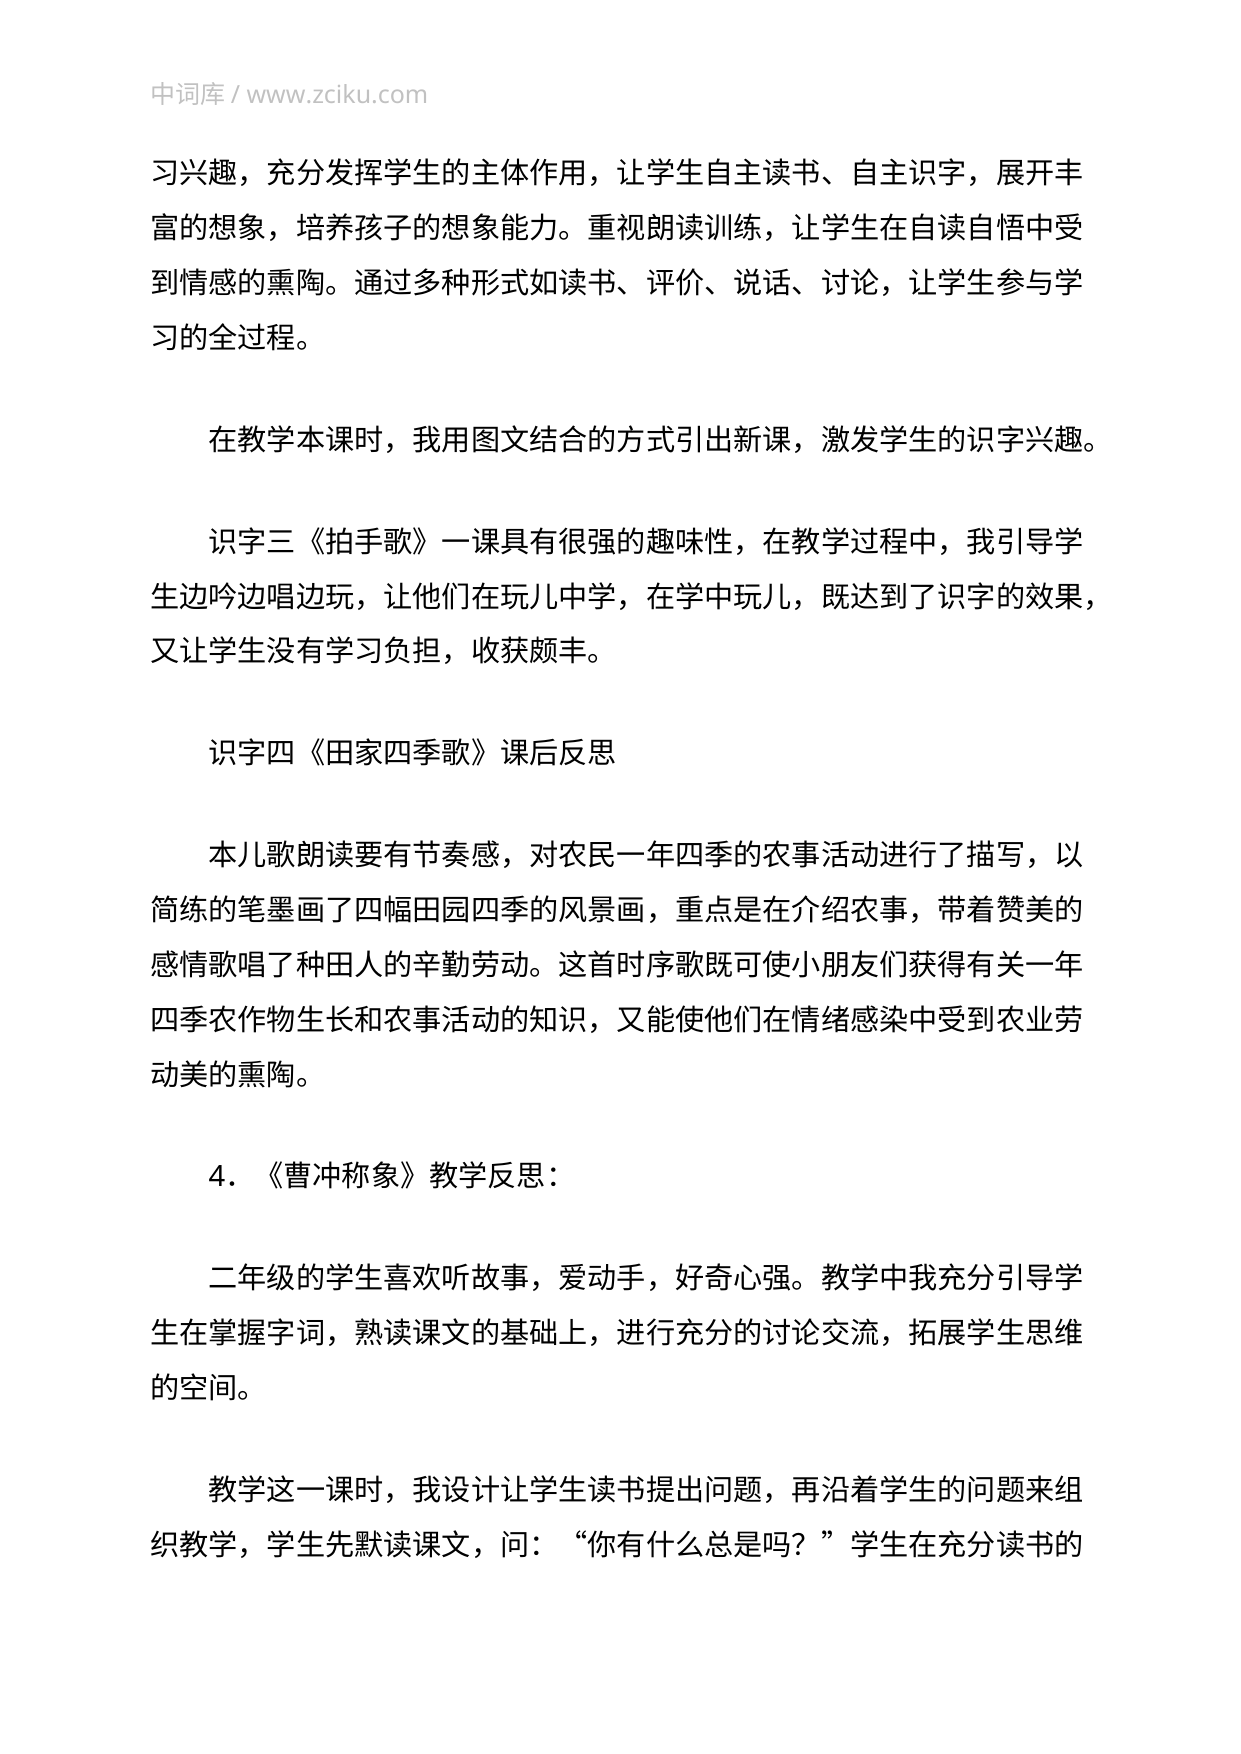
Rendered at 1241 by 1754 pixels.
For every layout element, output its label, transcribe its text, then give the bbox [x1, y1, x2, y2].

text 在教学本课时，我用图文结合的方式引出新课，激发学生的识字兴趣。 [150, 416, 1090, 459]
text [150, 1466, 1090, 1564]
text 识字三《拍手歌》一课具有很强的趣味性，在教学过程中，我引导学生边吟边唱边玩，让他们在玩儿中学，在学中玩儿，既达到了识字的效果，又让学生没有学习负担，收获颇丰。 [150, 518, 1090, 670]
text 本儿歌朗读要有节奏感，对农民一年四季的农事活动进行了描写，以简练的笔墨画了四幅田园四季的风景画，重点是在介绍农事，带着赞美的感情歌唱了种田人的辛勤劳动。这首时序歌既可使小朋友们获得有关一年四季农作物生长和农事活动的知识，又能使他们在情绪感染中受到农业劳动美的熏陶。 [150, 832, 1090, 1093]
text 4．《曹冲称象》教学反思： [150, 1153, 1090, 1195]
text 识字四《田家四季歌》课后反思 [150, 730, 1090, 772]
text 二年级的学生喜欢听故事，爱动手，好奇心强。教学中我充分引导学生在掌握字词，熟读课文的基础上，进行充分的讨论交流，拓展学生思维的空间。 [150, 1255, 1090, 1407]
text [150, 150, 1090, 357]
